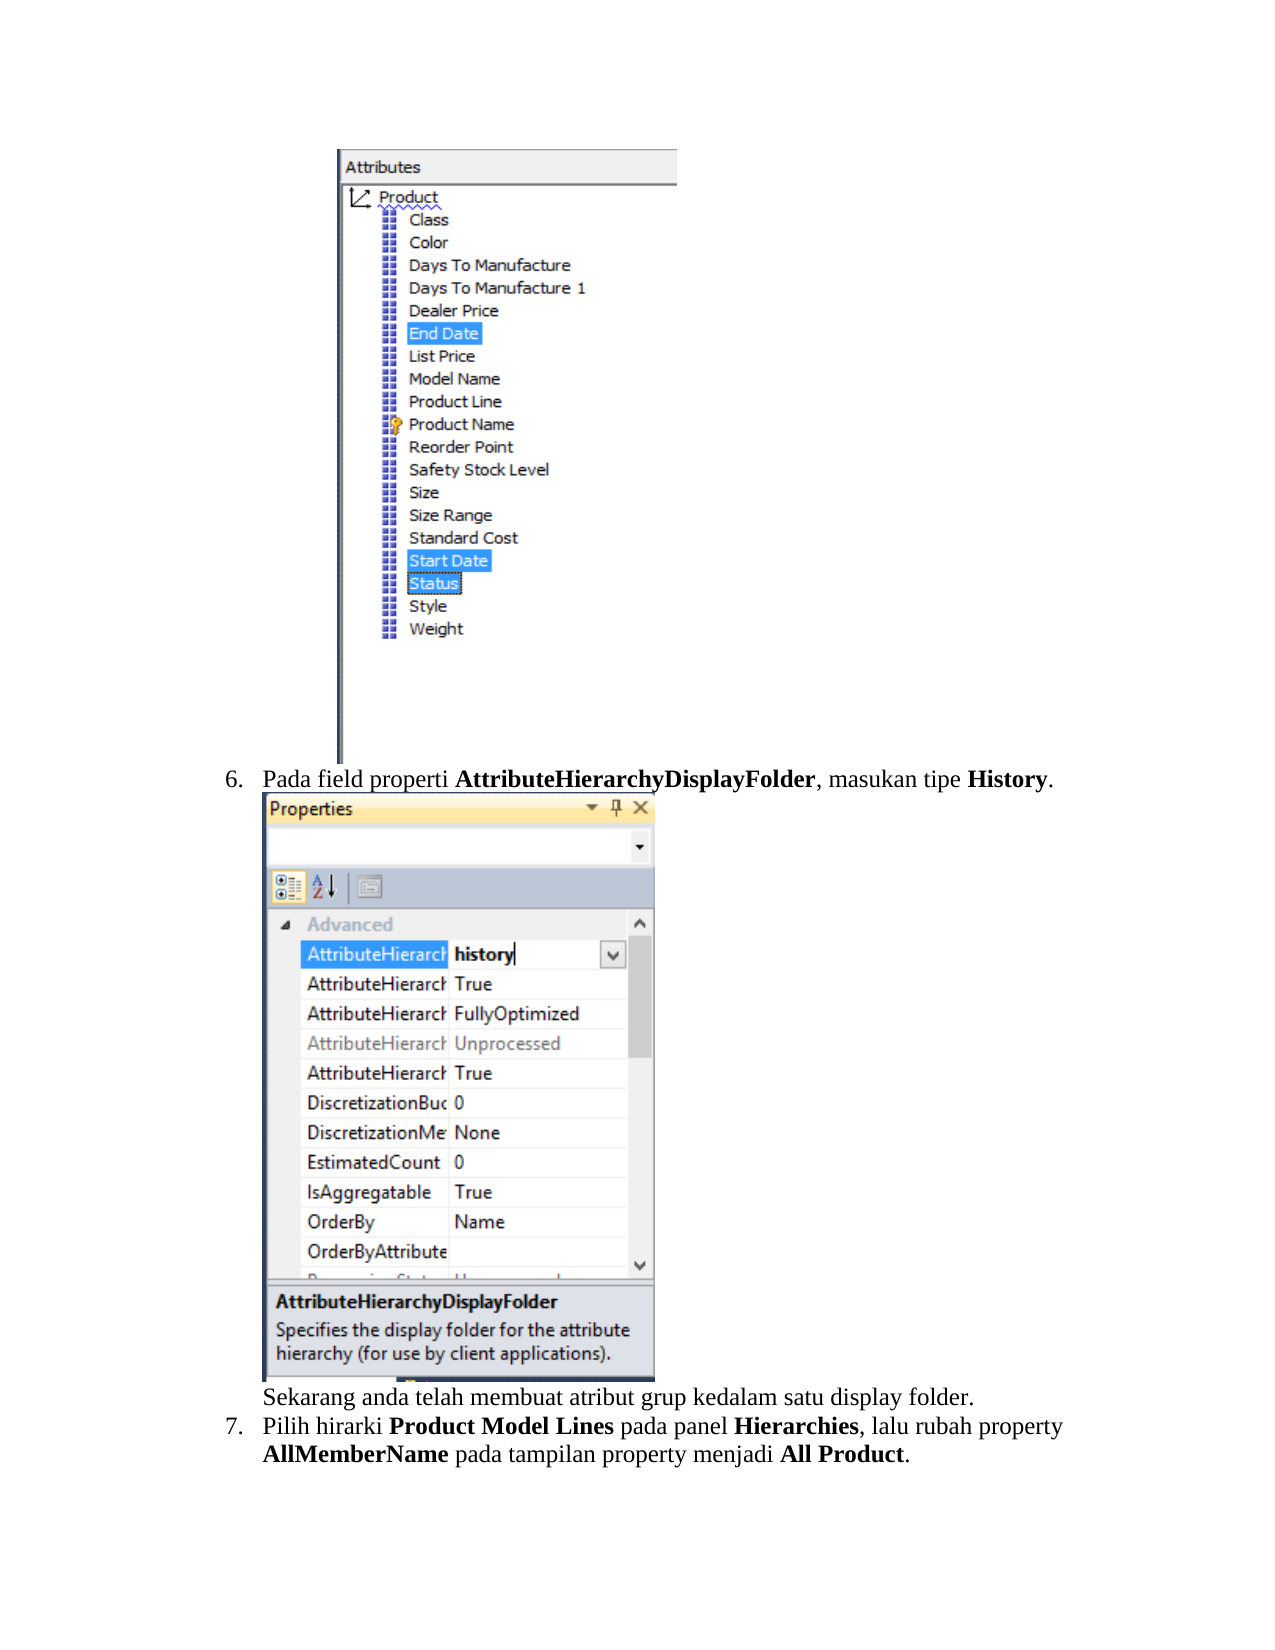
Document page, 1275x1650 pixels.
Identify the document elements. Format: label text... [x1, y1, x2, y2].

text Sekarang anda telah membuat atribut grup kedalam satu display folder. [262, 1382, 1125, 1411]
picture [337, 149, 677, 764]
list Pilih hirarki Product Model Lines pada panel Hierarchies, lalu rubah property AllMemberName pada tampilan property menjadi All Product. [225, 1411, 1125, 1468]
picture [262, 792, 655, 1382]
list Pada field properti AttributeHierarchyDisplayFolder, masukan tipe History. [225, 764, 1125, 793]
